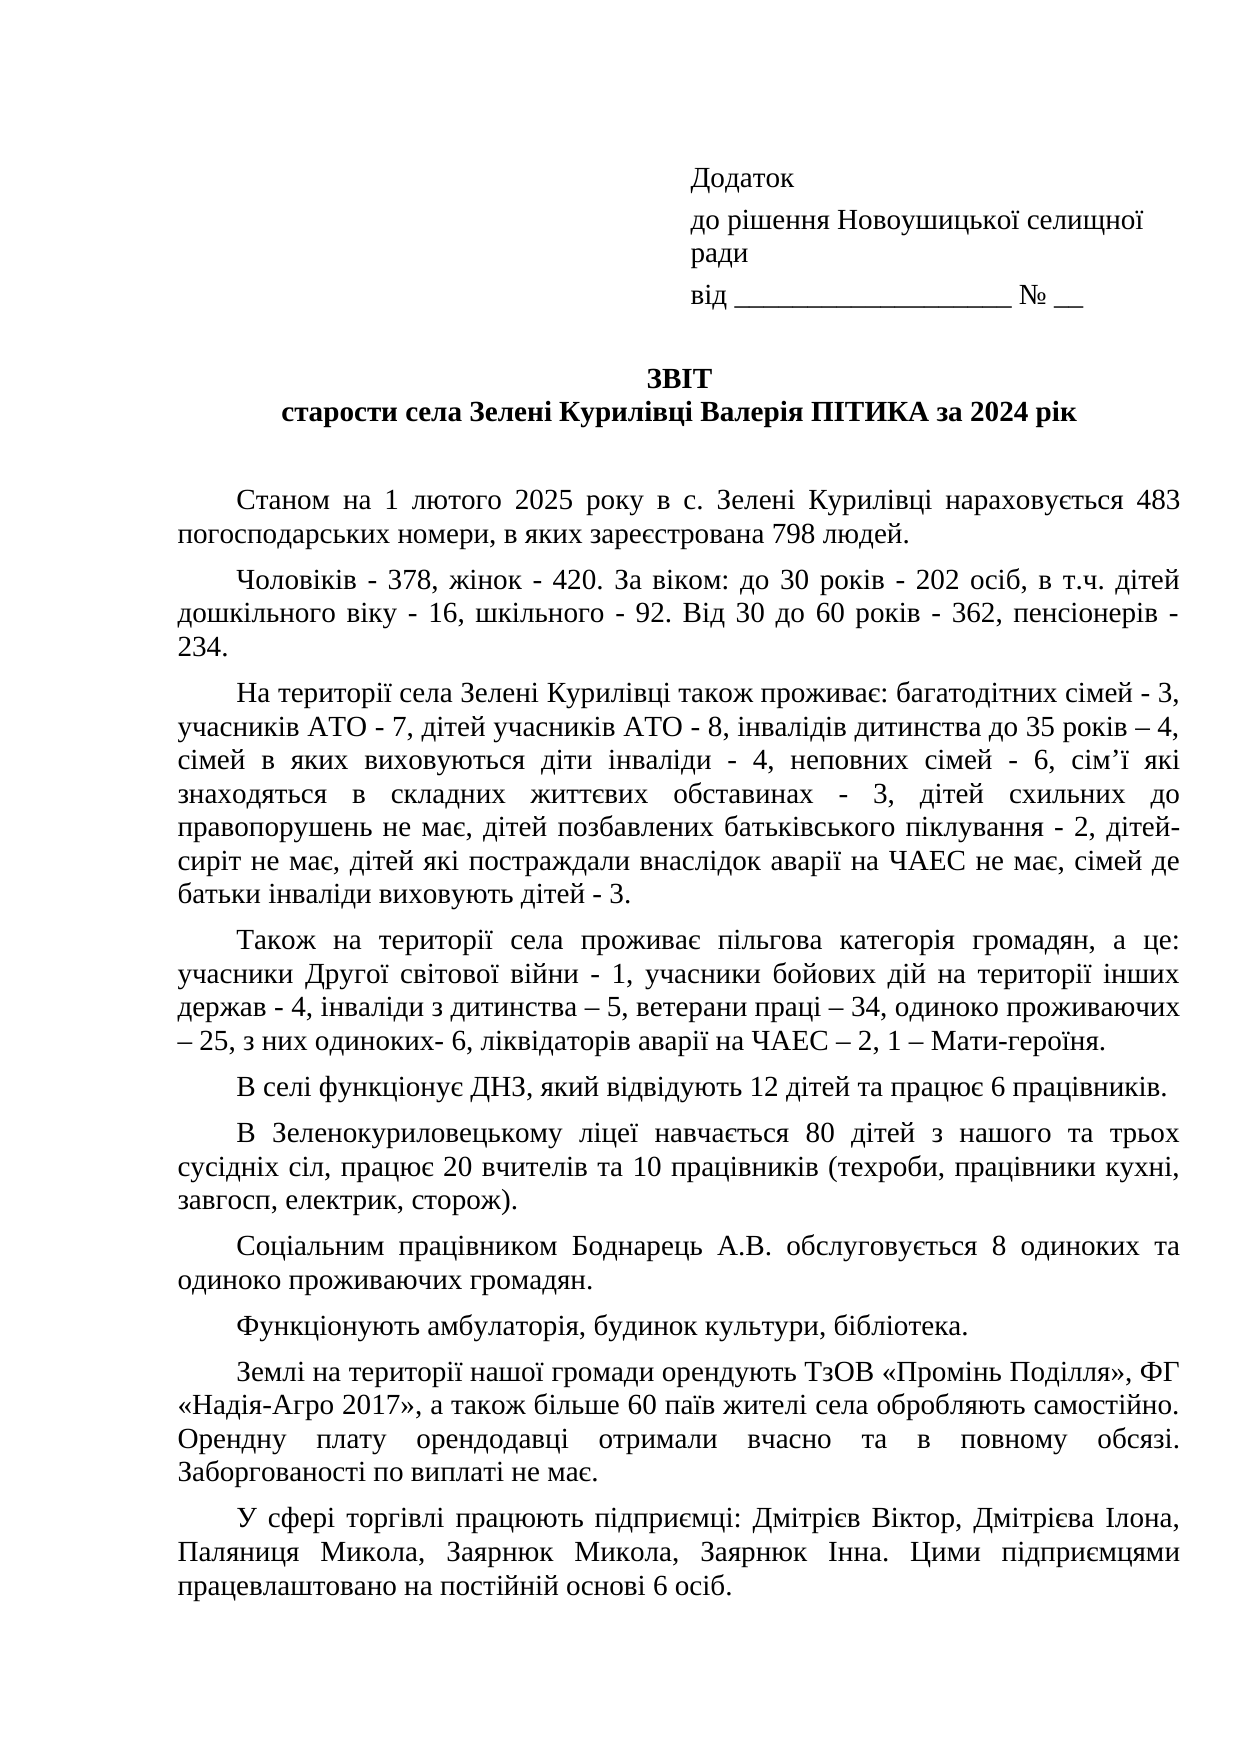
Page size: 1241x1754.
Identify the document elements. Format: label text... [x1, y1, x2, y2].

text Також на території села проживає пільгова категорія громадян, а це: учасники Другої світової війни - 1, учасники бойових дій на території інших держав - 4, інваліди з дитинства – 5, ветерани праці – 34, одиноко проживаючих – 25, з них одиноких- 6, ліквідаторів аварії на ЧАЕС – 2, 1 – Мати-героїня. [177, 922, 1181, 1057]
text Соціальним працівником Боднарець А.В. обслуговується 8 одиноких та одиноко проживаючих громадян. [177, 1228, 1181, 1295]
table_header Додаток до рішення Новоушицької селищної ради від ___________________ № __ [679, 152, 1181, 311]
text Функціонують амбулаторія, будинок культури, бібліотека. [177, 1308, 1181, 1341]
text В селі функціонує ДНЗ, який відвідують 12 дітей та працює 6 працівників. [177, 1069, 1181, 1103]
text ЗВІТ старости села Зелені Курилівці Валерія ПІТИКА за 2024 рік [177, 361, 1181, 428]
text На території села Зелені Курилівці також проживає: багатодітних сімей - 3, учасників АТО - 7, дітей учасників АТО - 8, інвалідів дитинства до 35 років – 4, сімей в яких виховуються діти інваліди - 4, неповних сімей - 6, сім’ї які знаходяться в складних життєвих обставинах - 3, дітей схильних до правопорушень не має, дітей позбавлених батьківського піклування - 2, дітей-сиріт не має, дітей які постраждали внаслідок аварії на ЧАЕС не має, сімей де батьки інваліди виховують дітей - 3. [177, 675, 1181, 910]
text В Зеленокуриловецькому ліцеї навчається 80 дітей з нашого та трьох сусідніх сіл, працює 20 вчителів та 10 працівників (техроби, працівники кухні, завгосп, електрик, сторож). [177, 1115, 1181, 1216]
text Чоловіків - 378, жінок - 420. За віком: до 30 років - 202 осіб, в т.ч. дітей дошкільного віку - 16, шкільного - 92. Від 30 до 60 років - 362, пенсіонерів - 234. [177, 562, 1181, 663]
text Станом на 1 лютого 2025 року в с. Зелені Курилівці нараховується 483 погосподарських номери, в яких зареєстрована 798 людей. [177, 482, 1181, 549]
text Землі на території нашої громади орендують ТзОВ «Промінь Поділля», ФГ «Надія-Агро 2017», а також більше 60 паїв жителі села обробляють самостійно. Орендну плату орендодавці отримали вчасно та в повному обсязі. Заборгованості по виплаті не має. [177, 1354, 1181, 1488]
text У сфері торгівлі працюють підприємці: Дмітрієв Віктор, Дмітрієва Ілона, Паляниця Микола, Заярнюк Микола, Заярнюк Інна. Цими підприємцями працевлаштовано на постійній основі 6 осіб. [177, 1501, 1181, 1601]
